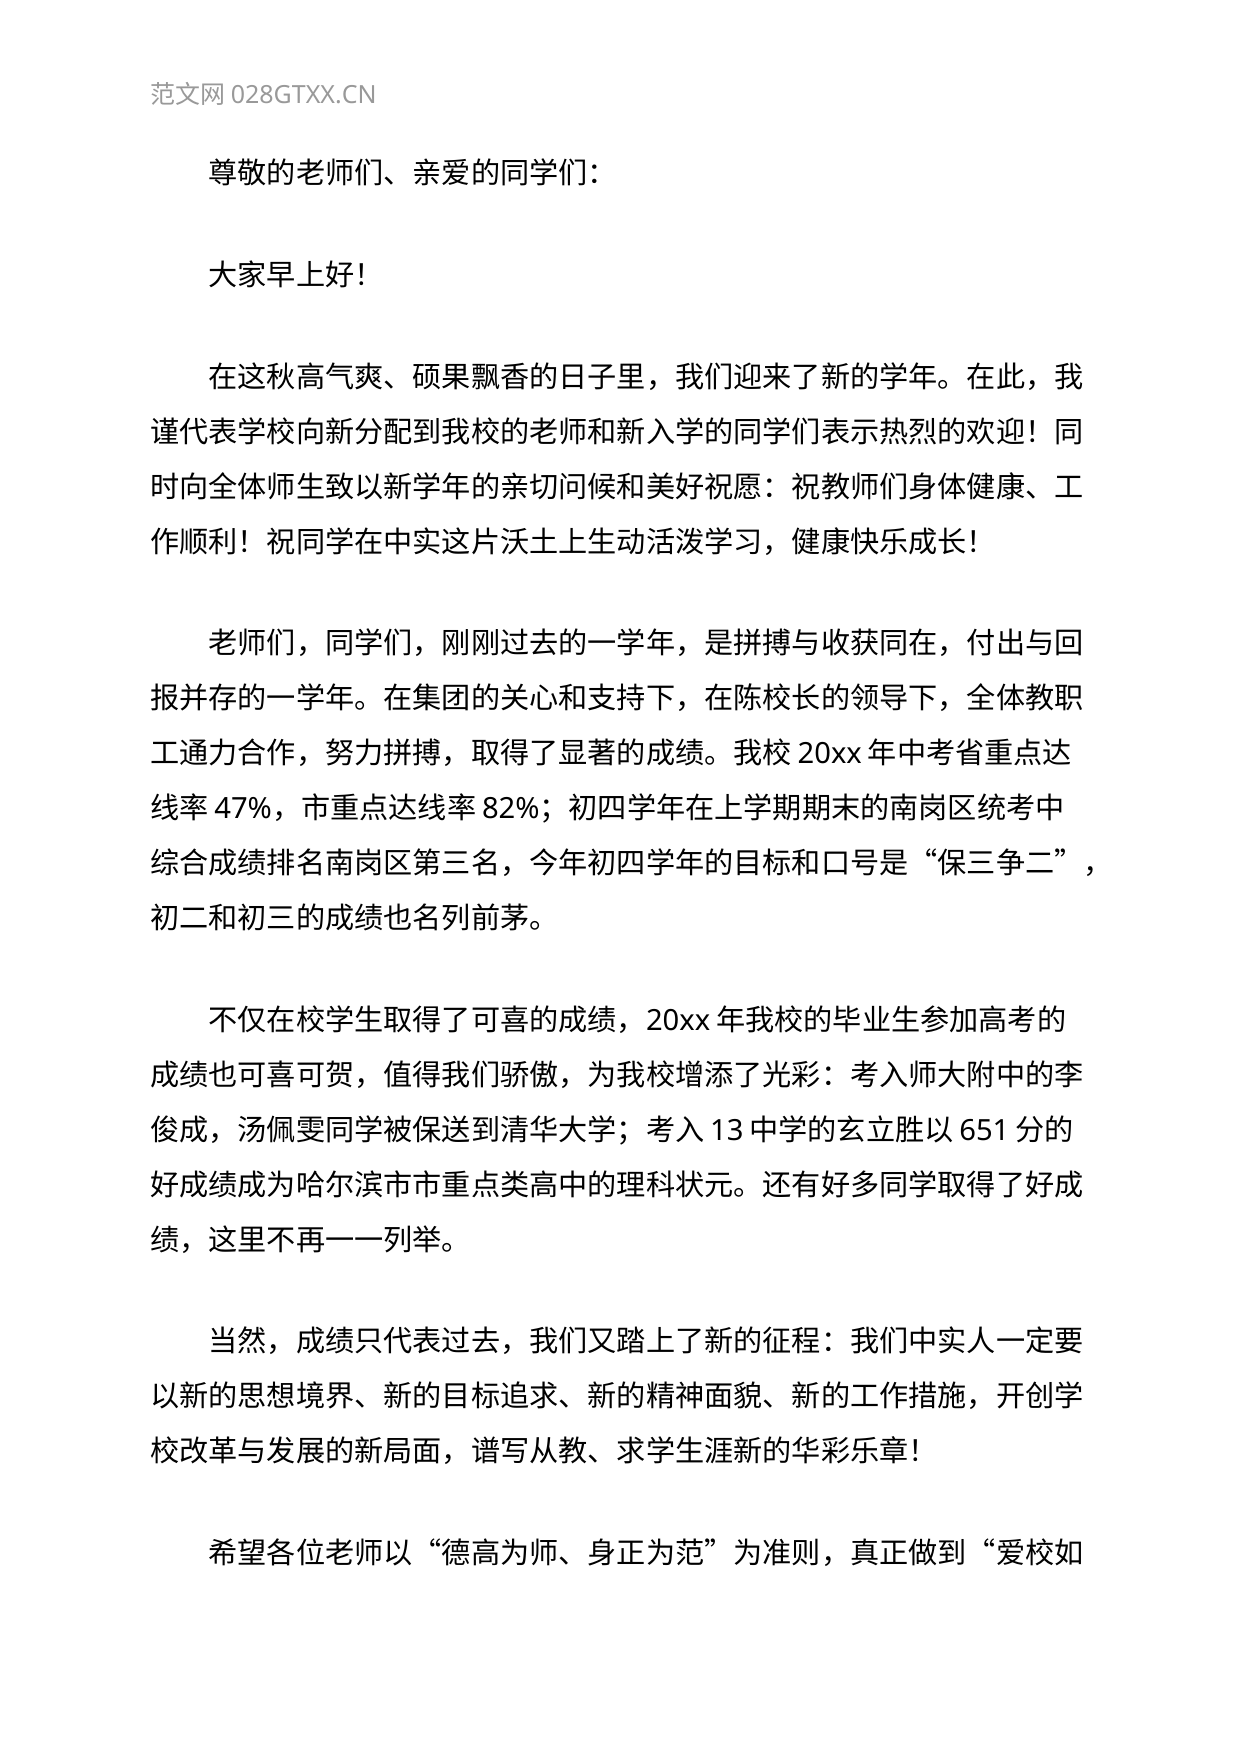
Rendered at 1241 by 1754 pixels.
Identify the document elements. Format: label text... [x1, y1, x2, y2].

text 不仅在校学生取得了可喜的成绩，20xx年我校的毕业生参加高考的成绩也可喜可贺，值得我们骄傲，为我校增添了光彩：考入师大附中的李俊成，汤佩雯同学被保送到清华大学；考入13中学的玄立胜以651分的好成绩成为哈尔滨市市重点类高中的理科状元。还有好多同学取得了好成绩，这里不再一一列举。 [150, 996, 1090, 1258]
text 当然，成绩只代表过去，我们又踏上了新的征程：我们中实人一定要以新的思想境界、新的目标追求、新的精神面貌、新的工作措施，开创学校改革与发展的新局面，谱写从教、求学生涯新的华彩乐章！ [150, 1318, 1090, 1470]
text 在这秋高气爽、硕果飘香的日子里，我们迎来了新的学年。在此，我谨代表学校向新分配到我校的老师和新入学的同学们表示热烈的欢迎！同时向全体师生致以新学年的亲切问候和美好祝愿：祝教师们身体健康、工作顺利！祝同学在中实这片沃土上生动活泼学习，健康快乐成长！ [150, 353, 1090, 561]
text 老师们，同学们，刚刚过去的一学年，是拼搏与收获同在，付出与回报并存的一学年。在集团的关心和支持下，在陈校长的领导下，全体教职工通力合作，努力拼搏，取得了显著的成绩。我校20xx年中考省重点达线率47%，市重点达线率82%；初四学年在上学期期末的南岗区统考中综合成绩排名南岗区第三名，今年初四学年的目标和口号是“保三争二”，初二和初三的成绩也名列前茅。 [150, 620, 1090, 937]
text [150, 1529, 1090, 1572]
text 大家早上好！ [150, 252, 1090, 294]
text 尊敬的老师们、亲爱的同学们： [150, 150, 1090, 192]
